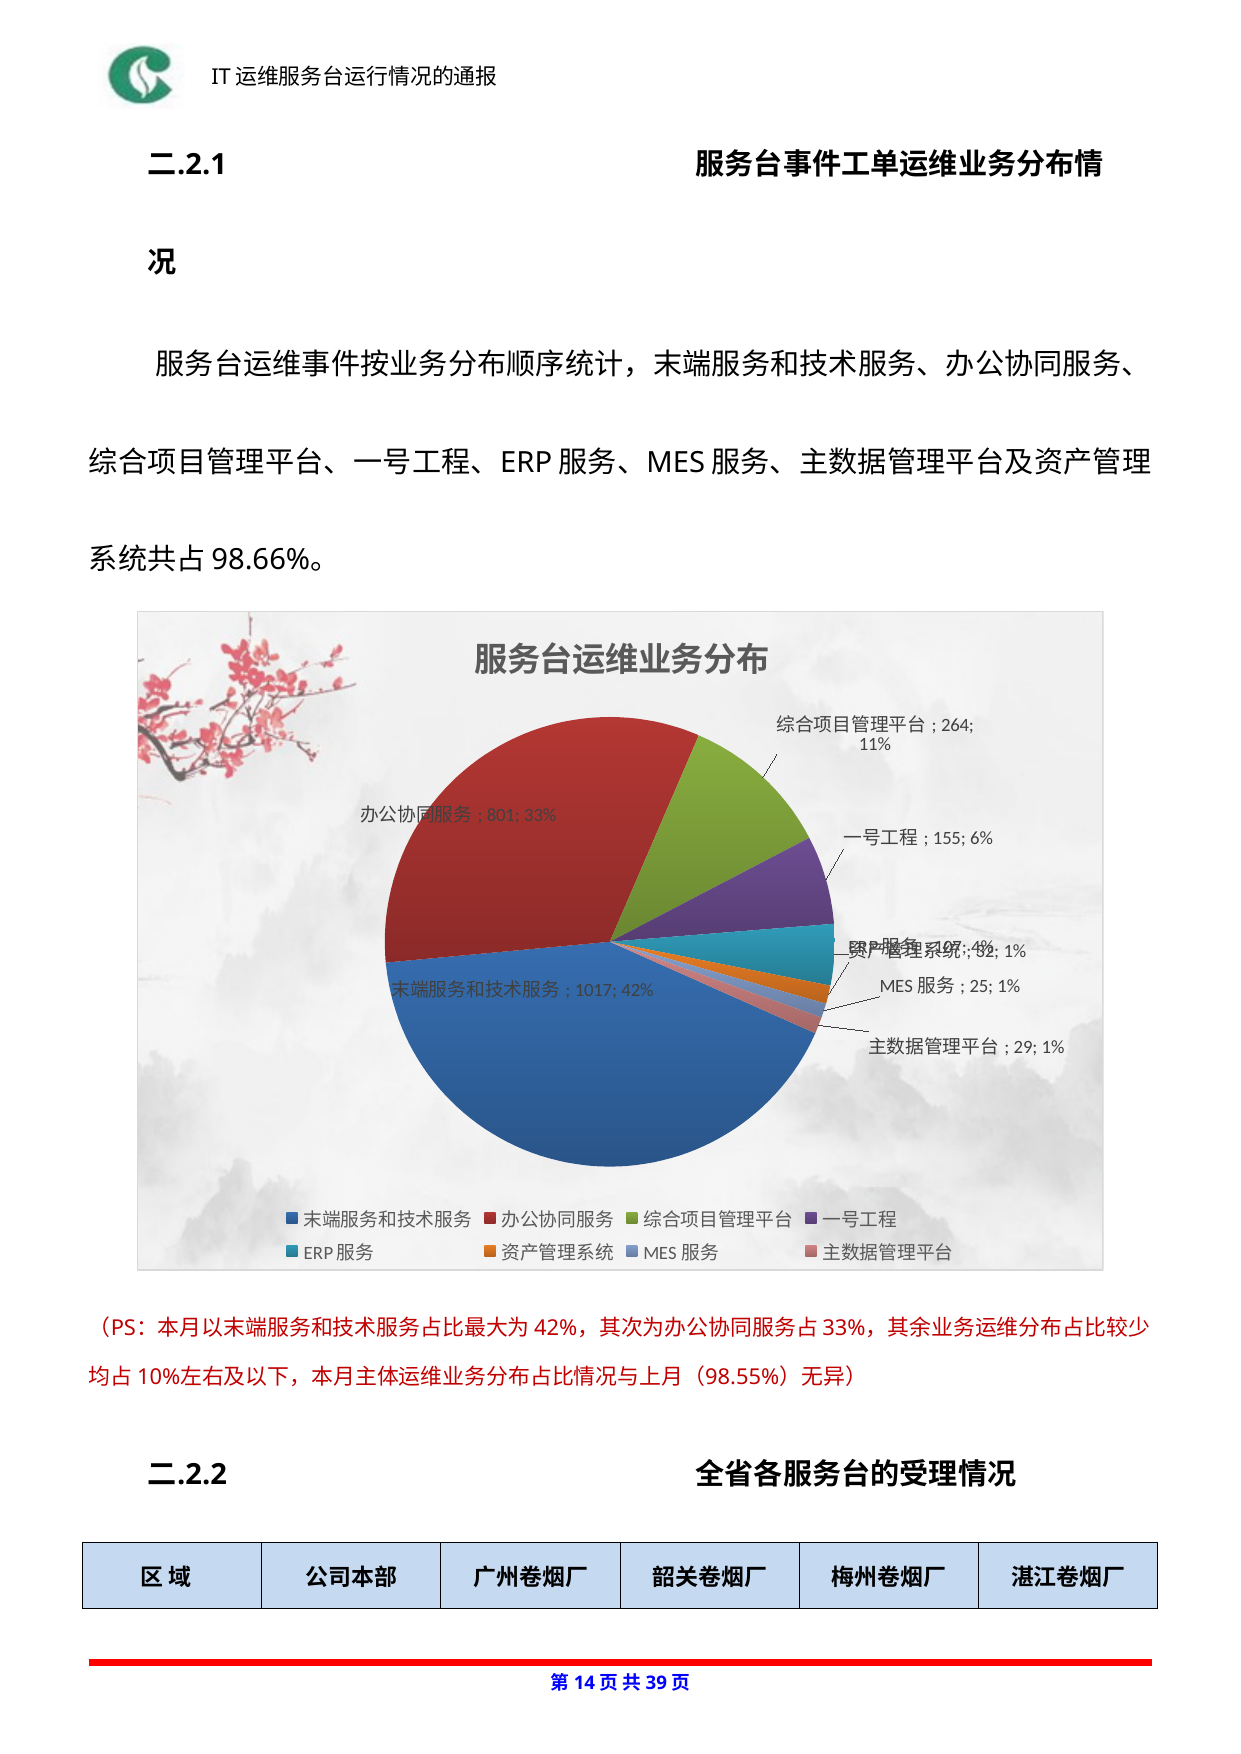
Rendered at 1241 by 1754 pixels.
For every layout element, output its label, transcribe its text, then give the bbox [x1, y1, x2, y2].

text 服务台运维事件按业务分布顺序统计，末端服务和技术服务、办公协同服务、综合项目管理平台、一号工程、ERP服务、MES服务、主数据管理平台及资产管理系统共占98.66%。 [89, 329, 1152, 589]
table_header 湛江卷烟厂 [979, 1543, 1157, 1608]
table_header 公司本部 [262, 1543, 440, 1608]
table_header 广州卷烟厂 [441, 1543, 620, 1608]
text （PS：本月以末端服务和技术服务占比最大为42%，其次为办公协同服务占33%，其余业务运维分布占比较少均占10%左右及以下，本月主体运维业务分布占比情况与上月（98.55%）无异） [89, 1310, 1152, 1391]
table_header 区 域 [83, 1543, 261, 1608]
table_cell 梁敏霞 [138, 612, 1102, 1269]
table_header 韶关卷烟厂 [621, 1543, 799, 1608]
picture [97, 42, 186, 110]
table_header 梅州卷烟厂 [800, 1543, 978, 1608]
subtitle 服务台事件工单运维业务分布情况 [148, 129, 1127, 292]
subtitle 全省各服务台的受理情况 [148, 1439, 1127, 1504]
